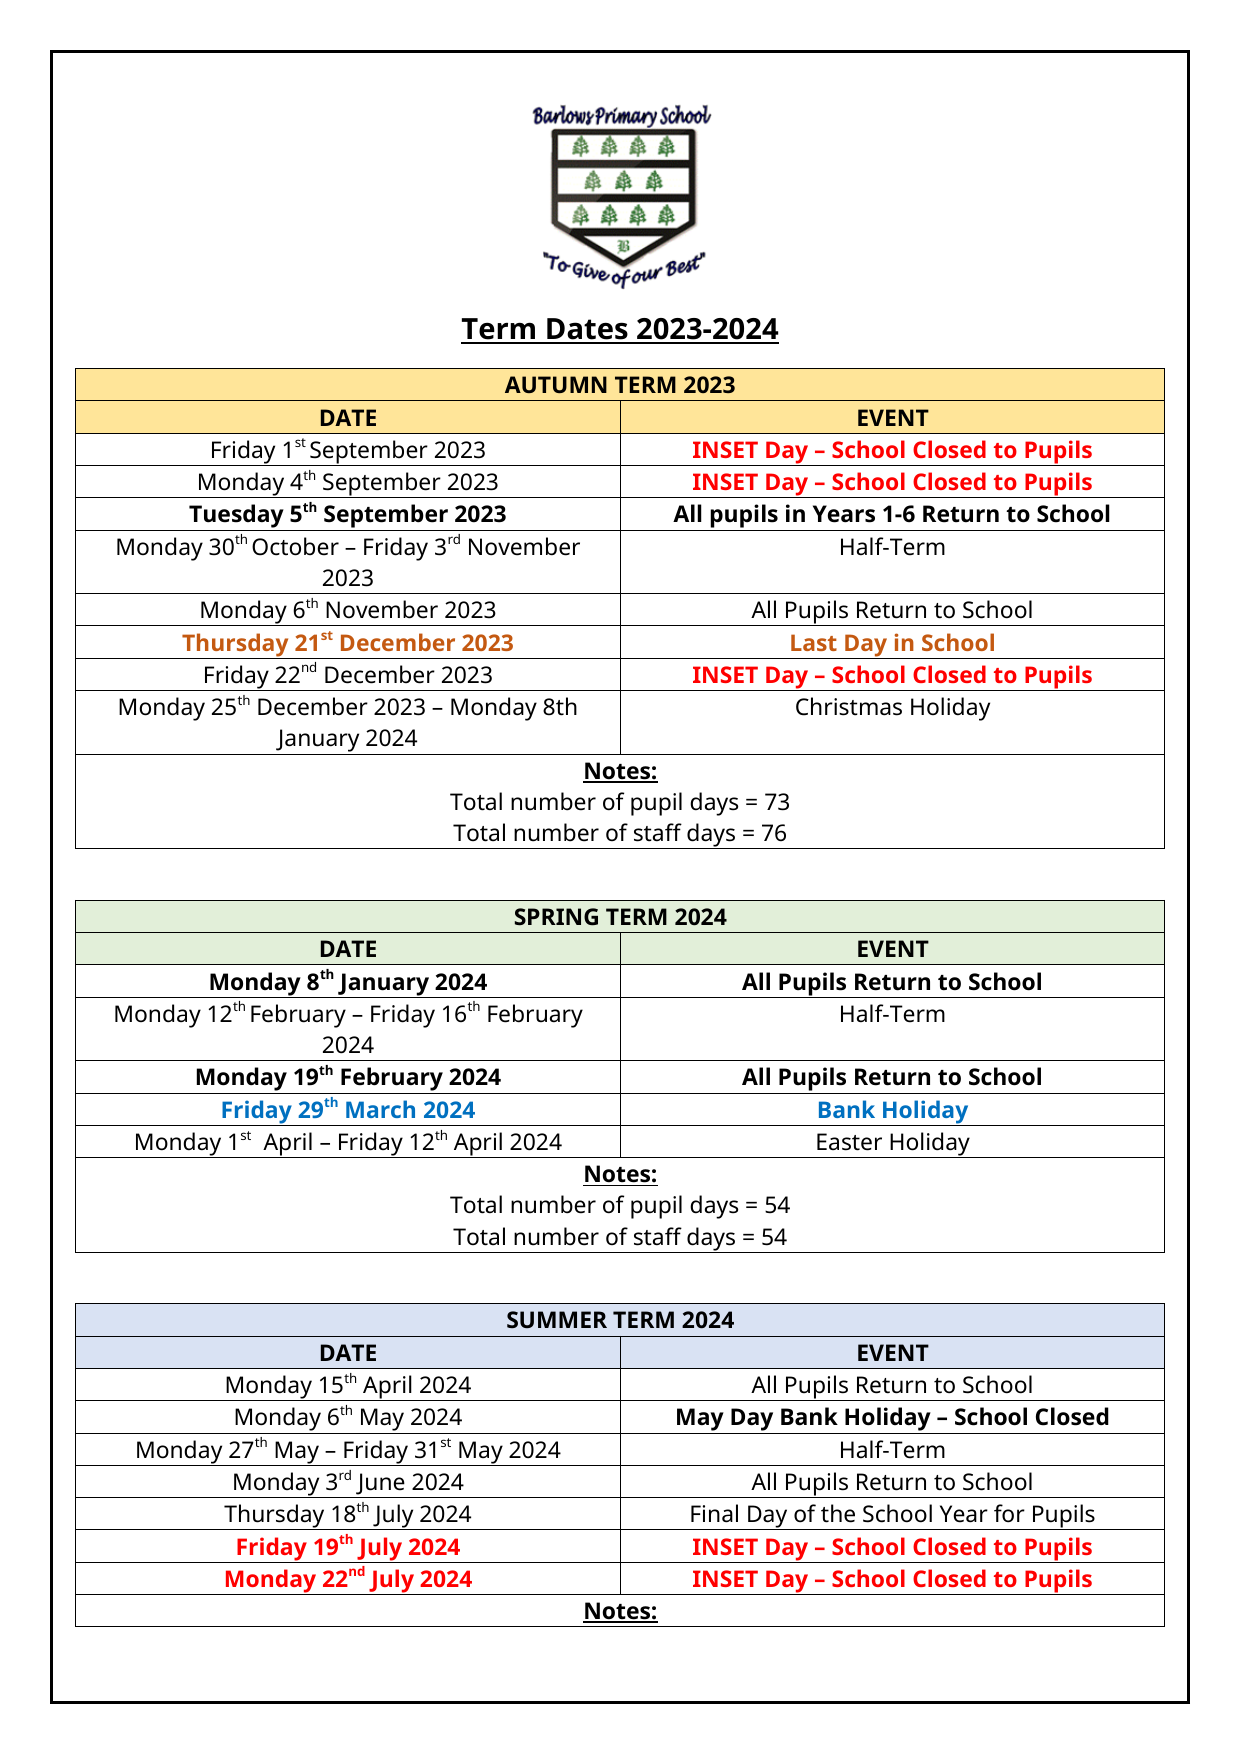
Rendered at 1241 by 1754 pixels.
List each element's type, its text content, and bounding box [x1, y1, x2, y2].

table_cell Monday 25th December 2023 – Monday 8th January 2024 [76, 691, 620, 753]
table_cell Easter Holiday [621, 1126, 1164, 1157]
table_cell EVENT [621, 1337, 1164, 1368]
table_header SPRING TERM 2024 [76, 901, 1164, 932]
table_cell Monday 19th February 2024 [76, 1061, 620, 1092]
table_cell All Pupils Return to School [621, 1466, 1164, 1497]
table_cell Notes: Total number of pupil days = 54 Total number of staff days = 54 [76, 1158, 1164, 1252]
table_cell INSET Day – School Closed to Pupils [621, 434, 1164, 465]
table_cell Notes: Total number of pupil days = 73 Total number of staff days = 76 [76, 755, 1164, 848]
table_cell Monday 30th October – Friday 3rd November 2023 [76, 531, 620, 593]
table_cell Final Day of the School Year for Pupils [621, 1498, 1164, 1529]
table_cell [76, 1595, 1164, 1626]
table_cell Half-Term [621, 531, 1164, 593]
picture [527, 101, 714, 290]
table_cell Monday 27th May – Friday 31st May 2024 [76, 1434, 620, 1465]
table_cell All Pupils Return to School [621, 1061, 1164, 1092]
table_cell Friday 29th March 2024 [76, 1094, 620, 1125]
table_cell Friday 22nd December 2023 [76, 659, 620, 690]
table_cell INSET Day – School Closed to Pupils [621, 1563, 1164, 1594]
table_cell Friday 1st September 2023 [76, 434, 620, 465]
table_cell All Pupils Return to School [621, 594, 1164, 625]
table_cell Monday 1st April – Friday 12th April 2024 [76, 1126, 620, 1157]
table_cell Thursday 18th July 2024 [76, 1498, 620, 1529]
table_cell Monday 15th April 2024 [76, 1369, 620, 1400]
table_cell All Pupils Return to School [621, 1369, 1164, 1400]
table_cell Bank Holiday [621, 1094, 1164, 1125]
table_cell Half-Term [621, 1434, 1164, 1465]
table_cell INSET Day – School Closed to Pupils [621, 466, 1164, 497]
table_cell Tuesday 5th September 2023 [76, 498, 620, 529]
table_cell DATE [76, 1337, 620, 1368]
table_header SUMMER TERM 2024 [76, 1304, 1164, 1336]
table_cell Monday 6th November 2023 [76, 594, 620, 625]
table_cell Last Day in School [621, 626, 1164, 658]
table_cell Thursday 21st December 2023 [76, 626, 620, 658]
table_cell All Pupils Return to School [621, 965, 1164, 997]
table_cell Monday 8th January 2024 [76, 965, 620, 997]
table_cell Christmas Holiday [621, 691, 1164, 753]
table_cell Half-Term [621, 998, 1164, 1060]
table_cell Monday 4th September 2023 [76, 466, 620, 497]
table_cell Monday 6th May 2024 [76, 1401, 620, 1432]
table_cell DATE [76, 401, 620, 433]
table_cell INSET Day – School Closed to Pupils [621, 1530, 1164, 1562]
table_cell EVENT [621, 401, 1164, 433]
table_cell EVENT [621, 933, 1164, 964]
table_cell All pupils in Years 1-6 Return to School [621, 498, 1164, 529]
table_cell May Day Bank Holiday – School Closed [621, 1401, 1164, 1432]
table_cell Monday 3rd June 2024 [76, 1466, 620, 1497]
table_header AUTUMN TERM 2023 [76, 369, 1164, 400]
table_cell Friday 19th July 2024 [76, 1530, 620, 1562]
table_cell Monday 22nd July 2024 [76, 1563, 620, 1594]
table_cell Monday 12th February – Friday 16th February 2024 [76, 998, 620, 1060]
table_cell INSET Day – School Closed to Pupils [621, 659, 1164, 690]
text Term Dates 2023-2024 [75, 309, 1165, 348]
table_cell DATE [76, 933, 620, 964]
